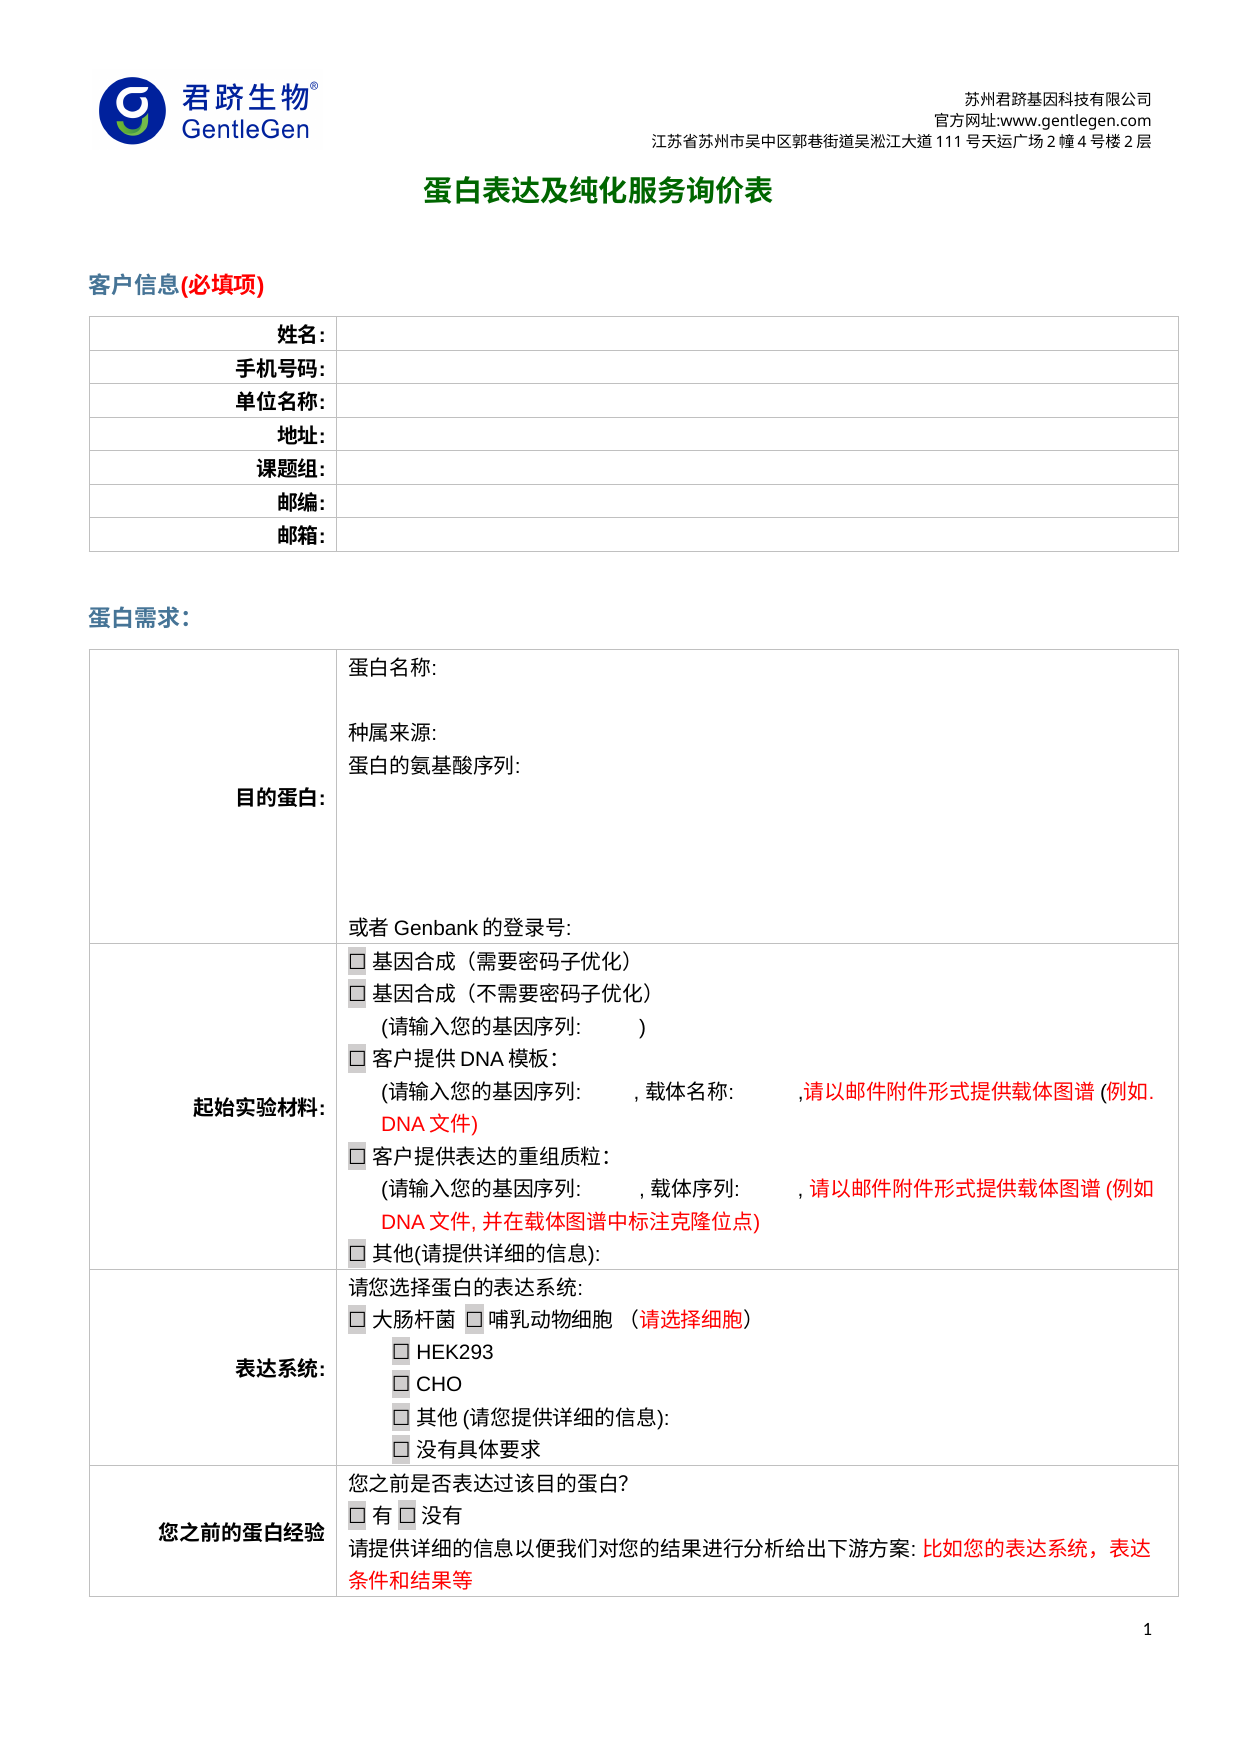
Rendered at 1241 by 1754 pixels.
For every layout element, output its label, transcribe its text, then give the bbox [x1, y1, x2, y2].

table_cell 基因合成（需要密码子优化） 基因合成（不需要密码子优化） (请输入您的基因序列: ) 客户提供DNA模板： (请输入您的基因序列: , 载体名称: ,请以邮件附件形式提供载体图谱 (例如. DNA 文件) 客户提供表达的重组质粒： (请输入您的基因序列: , 载体序列: , 请以邮件附件形式提供载体图谱 (例如 DNA文件, 并在载体图谱中标注克隆位点) 其他(请提供详细的信息): [337, 944, 1178, 1269]
table_cell 邮箱: [90, 518, 336, 551]
table_header [337, 317, 1178, 349]
table_cell 课题组: [90, 451, 336, 484]
table_cell 手机号码: [90, 351, 336, 383]
table_cell [337, 485, 1178, 517]
table_cell [337, 418, 1178, 450]
table_cell 起始实验材料: [90, 944, 336, 1269]
table_cell 表达系统: [90, 1270, 336, 1465]
table_cell [337, 518, 1178, 551]
table_header 目的蛋白: [90, 650, 336, 943]
table_cell 邮编: [90, 485, 336, 517]
text 客户信息(必填项) [89, 251, 1152, 316]
table_cell 单位名称: [90, 384, 336, 417]
table_header 姓名: [90, 317, 336, 349]
picture [91, 69, 324, 150]
table_cell [337, 351, 1178, 383]
table_cell 您之前是否表达过该目的蛋白？ 有 没有 请提供详细的信息以便我们对您的结果进行分析给出下游方案: 比如您的表达系统，表达条件和结果等 [337, 1466, 1178, 1596]
table_cell 您之前的蛋白经验 [90, 1466, 336, 1596]
table_cell 请您选择蛋白的表达系统: 大肠杆菌 哺乳动物细胞 （请选择细胞） HEK293 CHO 其他 (请您提供详细的信息): 没有具体要求 [337, 1270, 1178, 1465]
text 蛋白需求： [89, 584, 1152, 649]
table_cell 地址: [90, 418, 336, 450]
table_header 蛋白名称: 种属来源: 蛋白的氨基酸序列: 或者Genbank的登录号: [337, 650, 1178, 943]
table_cell [337, 384, 1178, 417]
table_cell [337, 451, 1178, 484]
